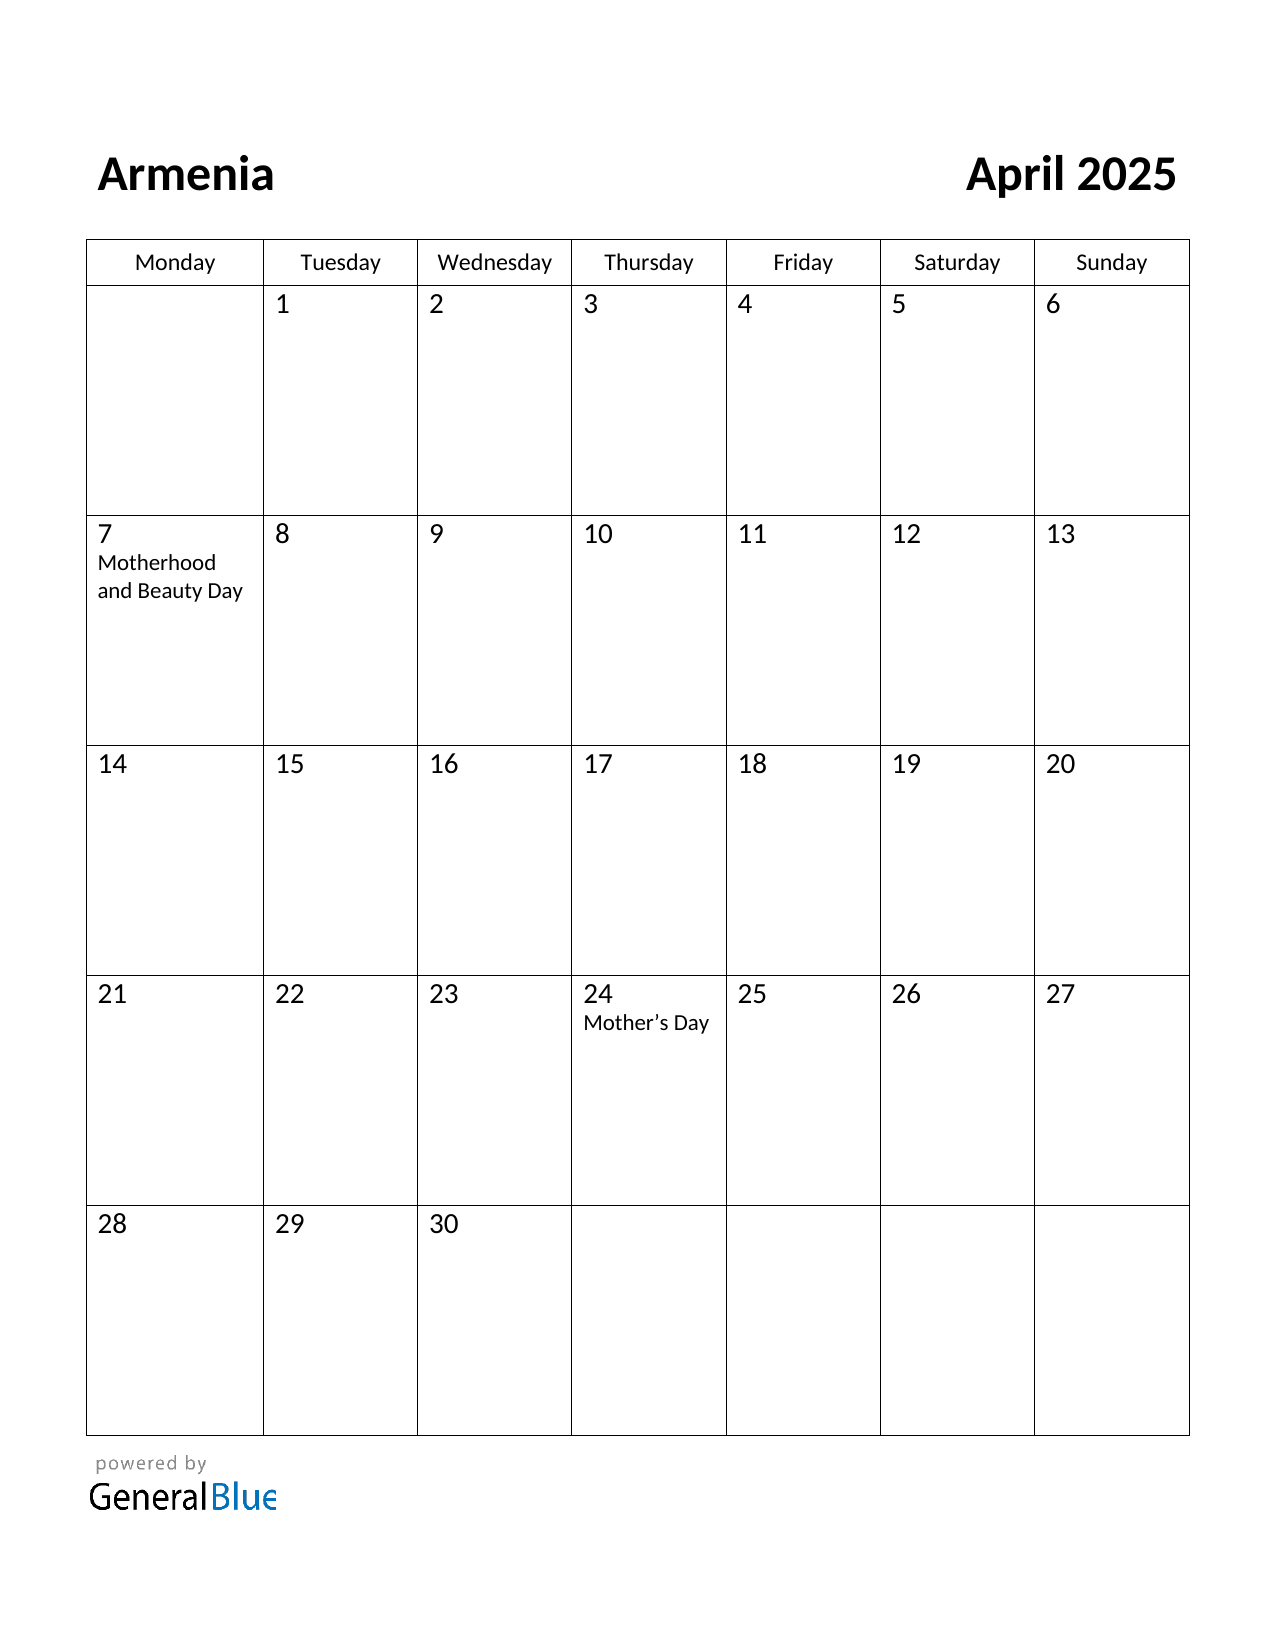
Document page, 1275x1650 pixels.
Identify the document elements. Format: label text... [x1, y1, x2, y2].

table_cell [572, 1206, 726, 1238]
table_cell [87, 286, 263, 318]
table_cell 24 [572, 976, 726, 1008]
table_cell 21 [87, 976, 263, 1008]
table_cell 13 [1035, 516, 1189, 548]
table_cell 25 [727, 976, 880, 1008]
table_cell 5 [881, 286, 1034, 318]
table_cell 29 [264, 1206, 417, 1238]
table_cell [87, 1238, 263, 1434]
table_cell [727, 318, 880, 514]
table_cell [727, 548, 880, 744]
table_cell 20 [1035, 746, 1189, 778]
table_cell [87, 318, 263, 514]
table_cell 1 [264, 286, 417, 318]
table_cell Sunday [1035, 240, 1189, 284]
table_cell Friday [727, 240, 880, 284]
table_cell [727, 1238, 880, 1434]
table_header April 2025 [572, 105, 1189, 239]
table_cell [572, 318, 726, 514]
table_cell [881, 778, 1034, 974]
table_cell [881, 318, 1034, 514]
table_cell [881, 1206, 1034, 1238]
table_cell Monday [87, 240, 263, 284]
table_cell 11 [727, 516, 880, 548]
table_cell Motherhood and Beauty Day [87, 548, 263, 744]
table_cell [418, 1238, 571, 1434]
table_cell [1035, 318, 1189, 514]
table_cell 2 [418, 286, 571, 318]
table_cell 26 [881, 976, 1034, 1008]
table_cell [881, 1008, 1034, 1204]
table_cell 4 [727, 286, 880, 318]
table_cell [1035, 1008, 1189, 1204]
table_cell [264, 1238, 417, 1434]
table_cell [881, 548, 1034, 744]
table_cell Mother’s Day [572, 1008, 726, 1204]
table_cell [264, 778, 417, 974]
table_cell 23 [418, 976, 571, 1008]
table_cell [264, 548, 417, 744]
table_cell 28 [87, 1206, 263, 1238]
table_cell 14 [87, 746, 263, 778]
table_cell 10 [572, 516, 726, 548]
table_cell 18 [727, 746, 880, 778]
table_cell Wednesday [418, 240, 571, 284]
table_cell 15 [264, 746, 417, 778]
table_cell 17 [572, 746, 726, 778]
table_cell [264, 318, 417, 514]
table_cell [881, 1238, 1034, 1434]
table_cell 3 [572, 286, 726, 318]
table_cell [1035, 778, 1189, 974]
table_cell [418, 318, 571, 514]
table_cell [1035, 1206, 1189, 1238]
table_cell [727, 1008, 880, 1204]
table_cell [572, 778, 726, 974]
table_cell [418, 778, 571, 974]
table_cell Tuesday [264, 240, 417, 284]
table_cell 19 [881, 746, 1034, 778]
table_cell Thursday [572, 240, 726, 284]
table_cell [572, 1238, 726, 1434]
table_cell [86, 1436, 1189, 1534]
table_cell 30 [418, 1206, 571, 1238]
table_cell 16 [418, 746, 571, 778]
picture [88, 1452, 276, 1515]
table_cell [727, 1206, 880, 1238]
table_cell [1035, 548, 1189, 744]
table_cell 12 [881, 516, 1034, 548]
table_cell 22 [264, 976, 417, 1008]
table_cell 8 [264, 516, 417, 548]
table_cell [572, 548, 726, 744]
table_cell 27 [1035, 976, 1189, 1008]
table_cell 7 [87, 516, 263, 548]
table_cell [87, 1008, 263, 1204]
table_cell [418, 1008, 571, 1204]
table_cell [727, 778, 880, 974]
table_cell Saturday [881, 240, 1034, 284]
table_cell 9 [418, 516, 571, 548]
table_header Armenia [86, 105, 572, 239]
table_cell [87, 778, 263, 974]
table_cell [1035, 1238, 1189, 1434]
table_cell [418, 548, 571, 744]
table_cell [264, 1008, 417, 1204]
table_cell 6 [1035, 286, 1189, 318]
